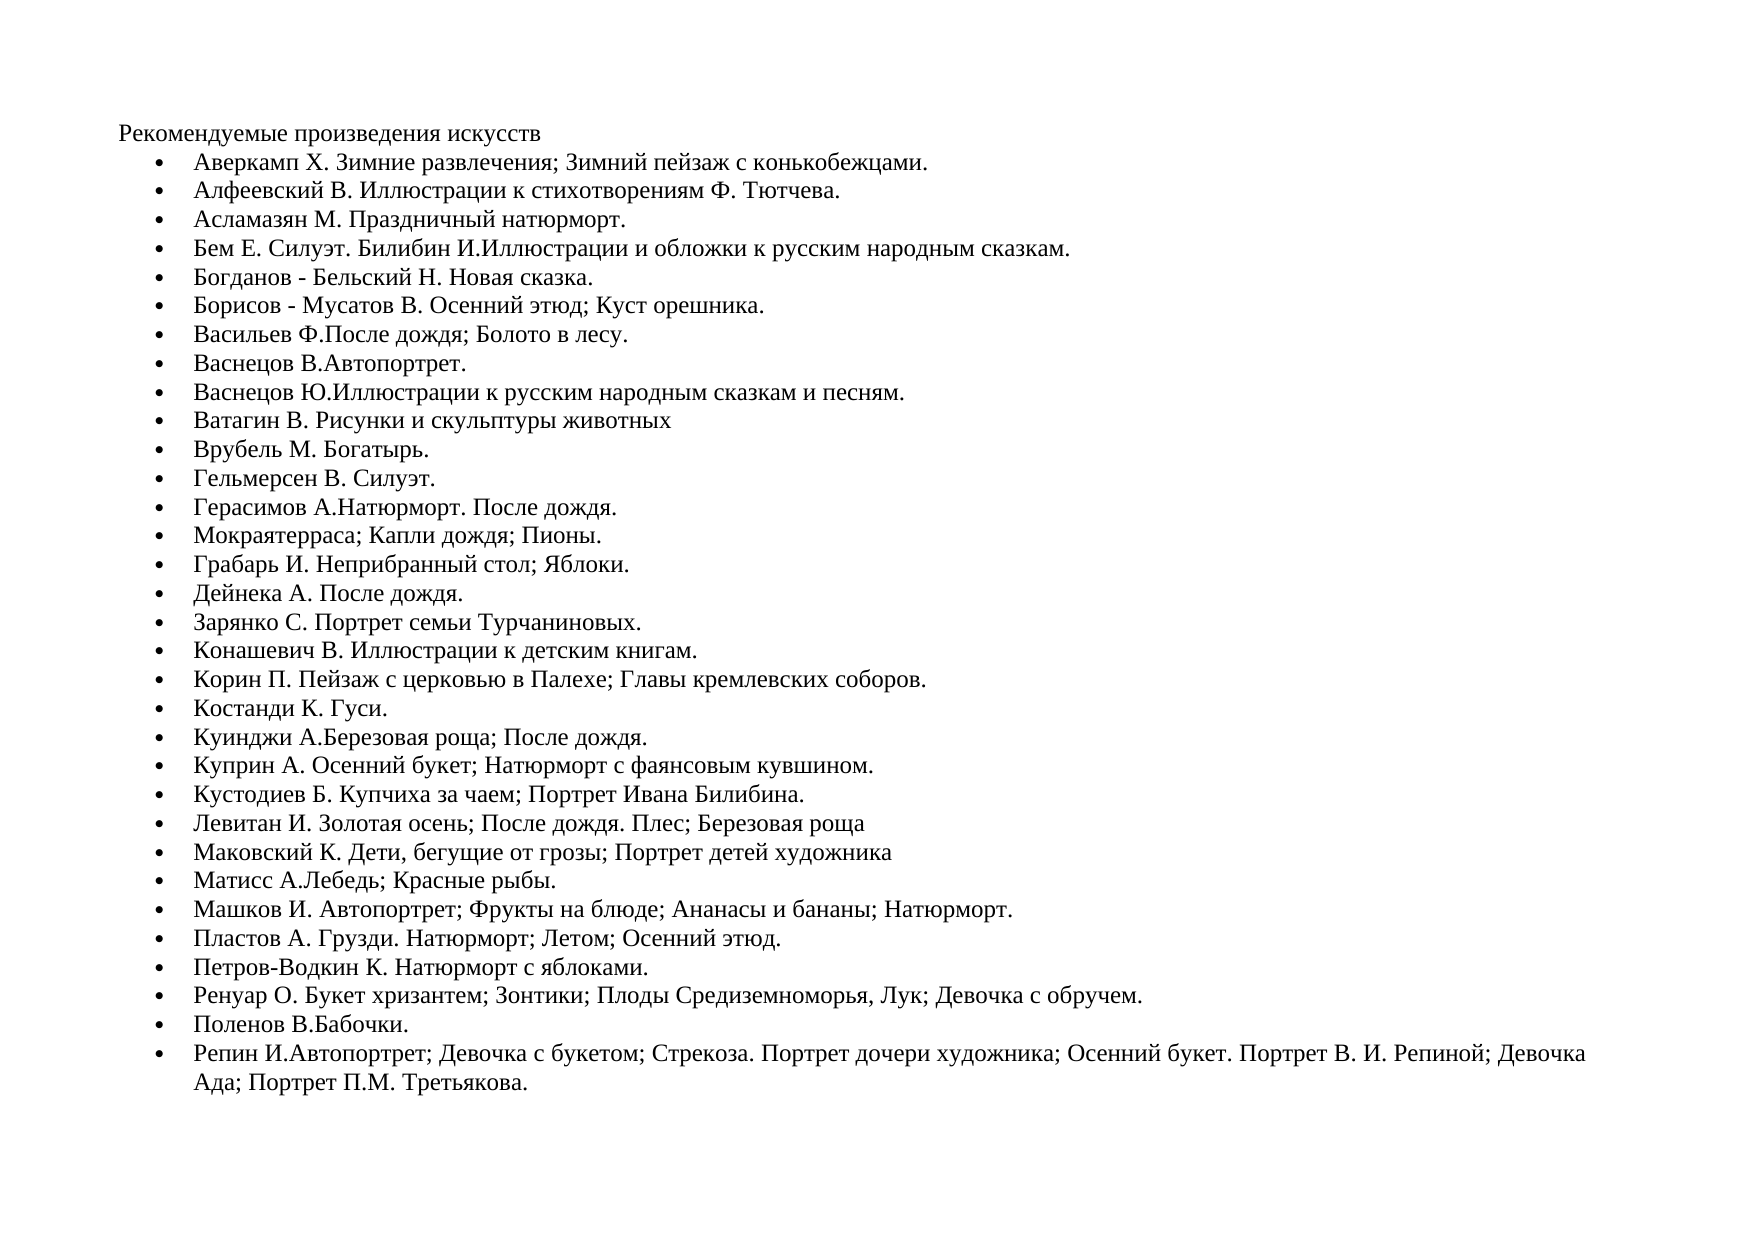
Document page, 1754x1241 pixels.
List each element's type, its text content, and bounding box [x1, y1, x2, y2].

list Ватагин В. Рисунки и скульптуры животных [156, 406, 1636, 434]
list Петров-Водкин К. Натюрморт с яблоками. [156, 952, 1636, 981]
text Рекомендуемые произведения искусств [118, 118, 1636, 147]
list Борисов - Мусатов В. Осенний этюд; Куст орешника. [156, 291, 1636, 319]
list Герасимов А.Натюрморт. После дождя. [156, 492, 1636, 521]
list Корин П. Пейзаж с церковью в Палехе; Главы кремлевских соборов. [156, 664, 1636, 693]
list Васильев Ф.После дождя; Болото в лесу. [156, 319, 1636, 348]
list Кустодиев Б. Купчиха за чаем; Портрет Ивана Билибина. [156, 779, 1636, 808]
list Бем Е. Силуэт. Билибин И.Иллюстрации и обложки к русским народным сказкам. [156, 233, 1636, 262]
list Ренуар О. Букет хризантем; Зонтики; Плоды Средиземноморья, Лук; Девочка с обручем. [156, 981, 1636, 1009]
list Матисс А.Лебедь; Красные рыбы. [156, 866, 1636, 894]
list Левитан И. Золотая осень; После дождя. Плес; Березовая роща [156, 808, 1636, 837]
list Дейнека А. После дождя. [156, 578, 1636, 607]
list Репин И.Автопортрет; Девочка с букетом; Стрекоза. Портрет дочери художника; Осенний букет. Портрет В. И. Репиной; Девочка Ада; Портрет П.М. Третьякова. [156, 1038, 1636, 1096]
list Конашевич В. Иллюстрации к детским книгам. [156, 636, 1636, 664]
list Пластов А. Грузди. Натюрморт; Летом; Осенний этюд. [156, 923, 1636, 952]
list Костанди К. Гуси. [156, 693, 1636, 722]
list Алфеевский В. Иллюстрации к стихотворениям Ф. Тютчева. [156, 176, 1636, 204]
list Машков И. Автопортрет; Фрукты на блюде; Ананасы и бананы; Натюрморт. [156, 894, 1636, 923]
list Васнецов Ю.Иллюстрации к русским народным сказкам и песням. [156, 377, 1636, 406]
list Поленов В.Бабочки. [156, 1009, 1636, 1038]
list Мокраятерраса; Капли дождя; Пионы. [156, 521, 1636, 549]
list Маковский К. Дети, бегущие от грозы; Портрет детей художника [156, 837, 1636, 866]
list Асламазян М. Праздничный натюрморт. [156, 204, 1636, 233]
list Куинджи А.Березовая роща; После дождя. [156, 722, 1636, 751]
list Аверкамп Х. Зимние развлечения; Зимний пейзаж с конькобежцами. [156, 147, 1636, 176]
list Гельмерсен В. Силуэт. [156, 463, 1636, 492]
list Богданов - Бельский Н. Новая сказка. [156, 262, 1636, 291]
list Грабарь И. Неприбранный стол; Яблоки. [156, 549, 1636, 578]
list Зарянко С. Портрет семьи Турчаниновых. [156, 607, 1636, 636]
list Васнецов В.Автопортрет. [156, 348, 1636, 377]
list Врубель М. Богатырь. [156, 434, 1636, 463]
list Куприн А. Осенний букет; Натюрморт с фаянсовым кувшином. [156, 751, 1636, 779]
